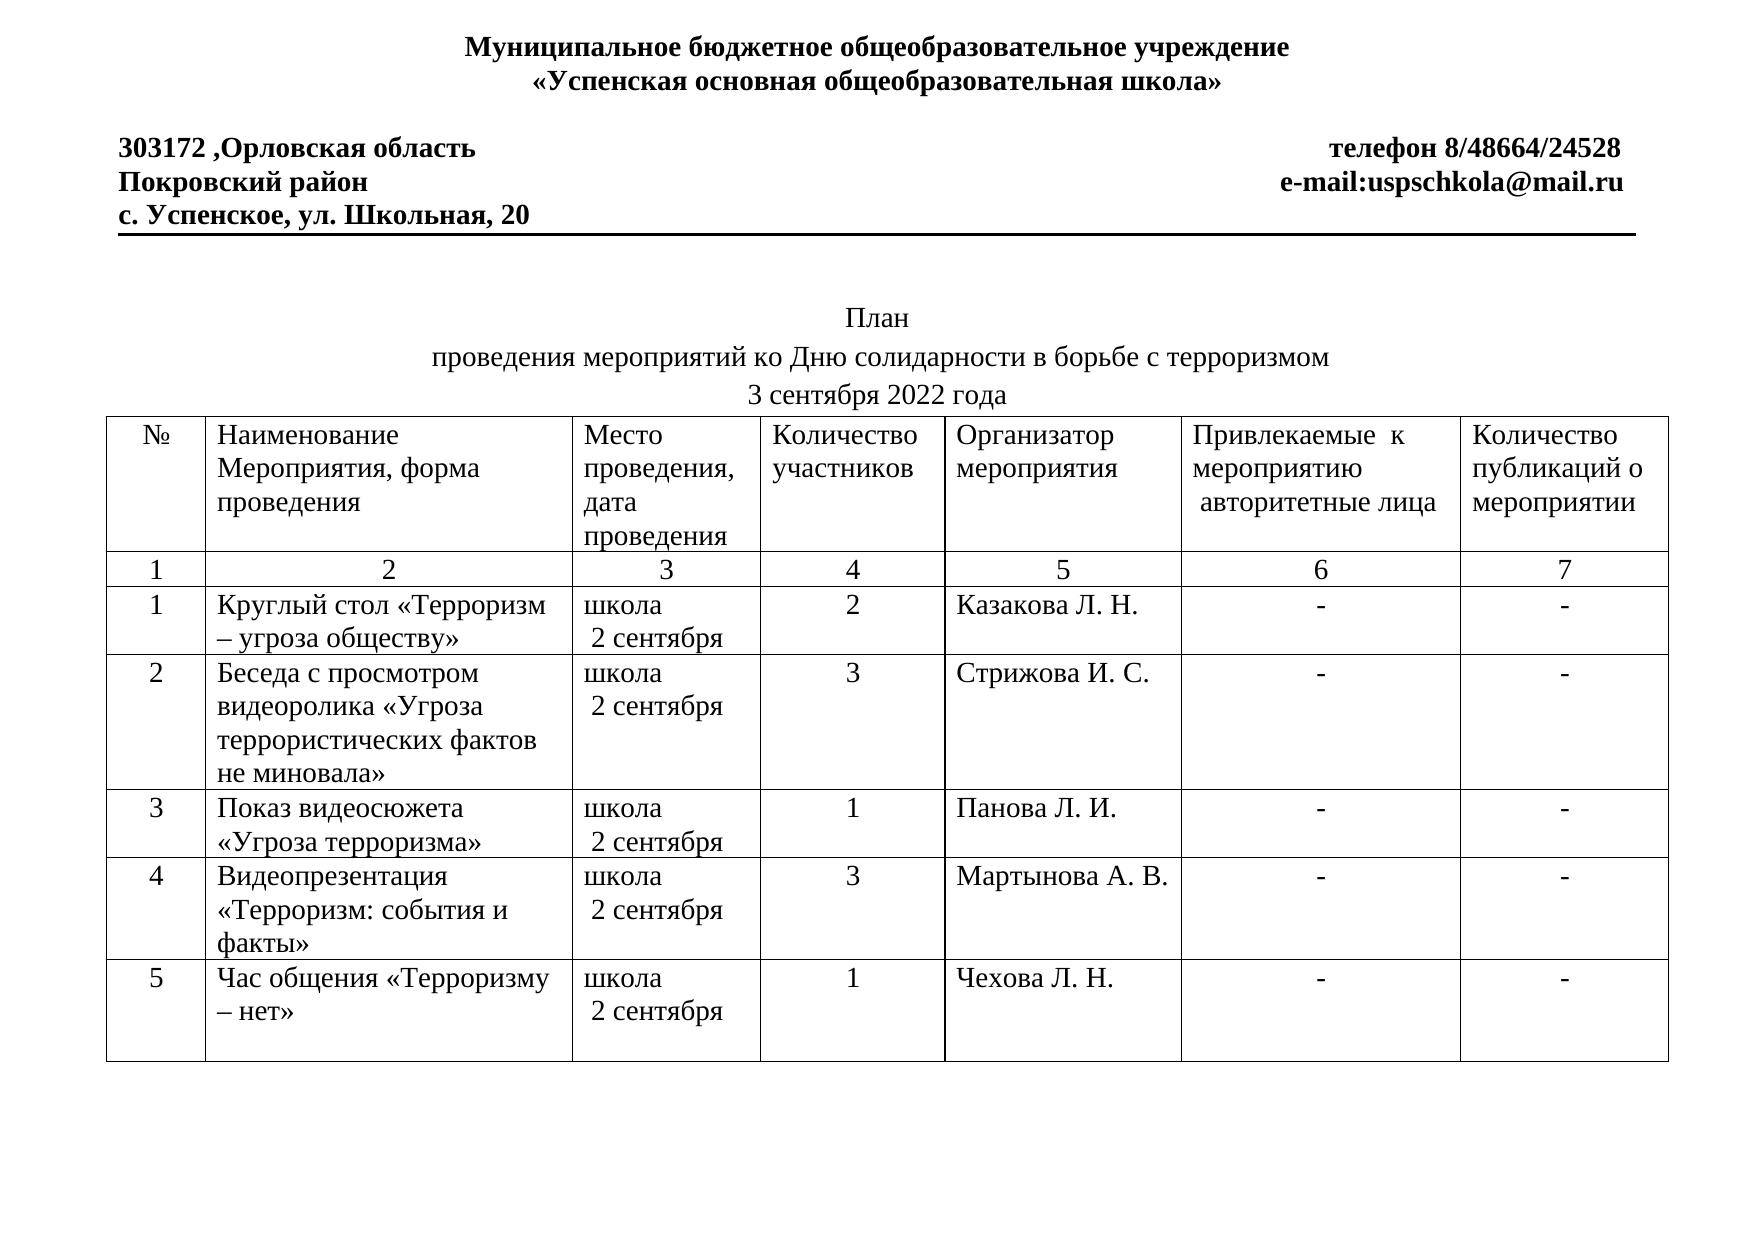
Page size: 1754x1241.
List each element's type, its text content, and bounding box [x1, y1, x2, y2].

table_cell - [1461, 790, 1668, 857]
table_cell - [1182, 960, 1460, 1061]
table_cell 1 [761, 790, 944, 857]
table_cell Видеопрезентация «Терроризм: события и факты» [206, 858, 572, 959]
table_header Привлекаемые к мероприятию авторитетные лица [1182, 417, 1460, 551]
text с. Успенское, ул. Школьная, 20 [118, 197, 1636, 233]
table_cell Казакова Л. Н. [946, 587, 1181, 654]
table_cell 5 [946, 552, 1181, 586]
table_cell 2 [206, 552, 572, 586]
table_cell 2 [761, 587, 944, 654]
table_cell Круглый стол «Терроризм – угроза обществу» [206, 587, 572, 654]
table_cell 7 [1461, 552, 1668, 586]
text План [118, 300, 1636, 334]
text Покровский район e-mail:uspschkola@mail.ru [118, 164, 1636, 197]
text проведения мероприятий ко Дню солидарности в борьбе с терроризмом [118, 339, 1636, 372]
table_cell школа 2 сентября [573, 655, 760, 789]
text 303172 ,Орловская область телефон 8/48664/24528 [118, 130, 1636, 164]
table_header Организатор мероприятия [946, 417, 1181, 551]
text «Успенская основная общеобразовательная школа» [118, 63, 1636, 97]
text Муниципальное бюджетное общеобразовательное учреждение [118, 29, 1636, 63]
table_cell - [1461, 587, 1668, 654]
table_header Количество публикаций о мероприятии [1461, 417, 1668, 551]
table_cell Беседа с просмотром видеоролика «Угроза террористических фактов не миновала» [206, 655, 572, 789]
table_cell Чехова Л. Н. [946, 960, 1181, 1061]
table_cell Панова Л. И. [946, 790, 1181, 857]
table_cell - [1182, 790, 1460, 857]
table_cell 3 [761, 858, 944, 959]
table_cell 1 [107, 587, 205, 654]
table_cell - [1182, 655, 1460, 789]
table_cell - [1182, 587, 1460, 654]
table_cell школа 2 сентября [573, 858, 760, 959]
table_header Количество участников [761, 417, 944, 551]
table_cell 3 [573, 552, 760, 586]
table_cell 2 [107, 655, 205, 789]
table_cell Стрижова И. С. [946, 655, 1181, 789]
table_cell школа 2 сентября [573, 960, 760, 1061]
table_cell 1 [761, 960, 944, 1061]
table_cell - [1461, 655, 1668, 789]
table_cell школа 2 сентября [573, 790, 760, 857]
table_header № [107, 417, 205, 551]
table_cell 4 [761, 552, 944, 586]
text 3 сентября 2022 года [118, 377, 1636, 411]
table_cell 3 [761, 655, 944, 789]
table_cell 6 [1182, 552, 1460, 586]
table_cell 3 [107, 790, 205, 857]
table_cell - [1461, 858, 1668, 959]
table_header Наименование Мероприятия, форма проведения [206, 417, 572, 551]
table_cell Показ видеосюжета «Угроза терроризма» [206, 790, 572, 857]
table_cell Час общения «Терроризму – нет» [206, 960, 572, 1061]
table_header Место проведения, дата проведения [573, 417, 760, 551]
table_cell 1 [107, 552, 205, 586]
table_cell 4 [107, 858, 205, 959]
table_cell 5 [107, 960, 205, 1061]
table_cell школа 2 сентября [573, 587, 760, 654]
table_cell - [1461, 960, 1668, 1061]
table_cell - [1182, 858, 1460, 959]
table_cell Мартынова А. В. [946, 858, 1181, 959]
